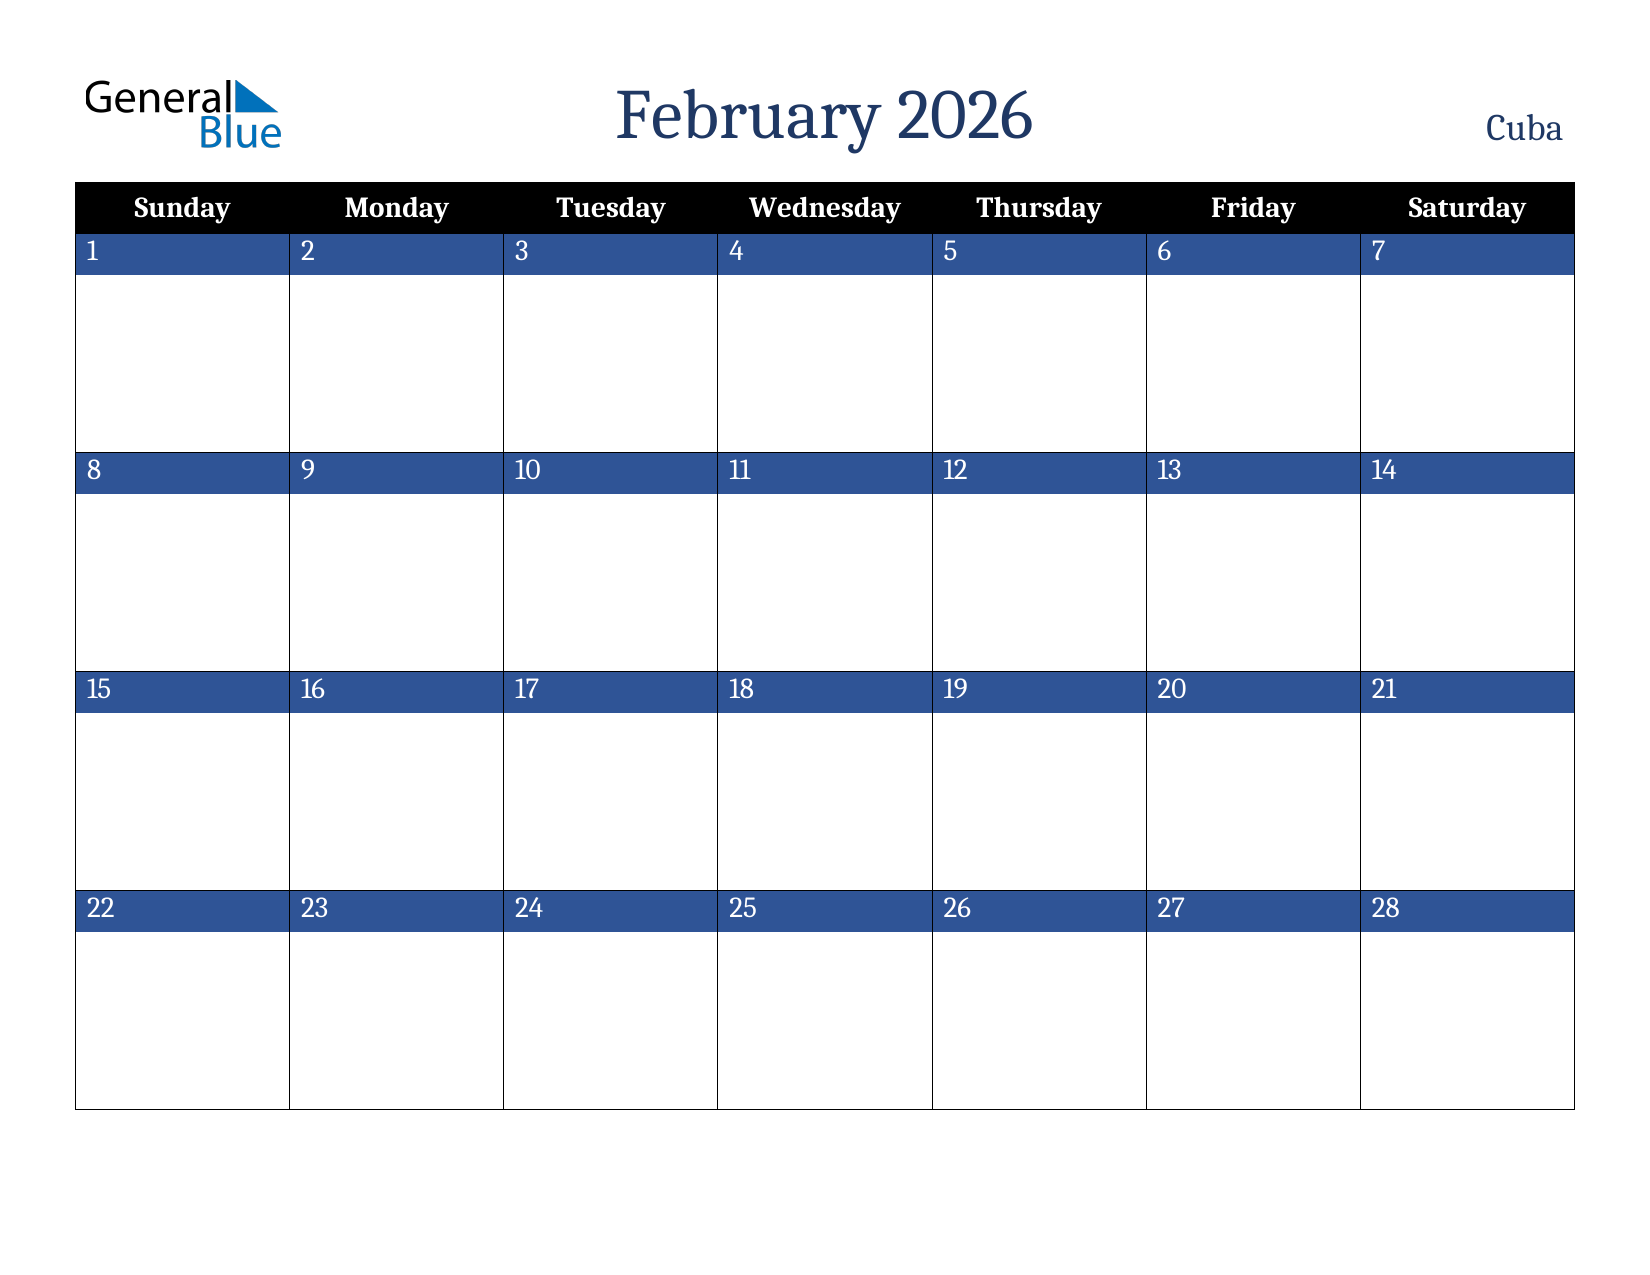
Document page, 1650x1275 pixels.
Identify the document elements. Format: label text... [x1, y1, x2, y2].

picture [86, 80, 281, 148]
table_cell 7 [1361, 234, 1574, 275]
table_cell [290, 932, 503, 1109]
table_cell [76, 275, 289, 452]
table_cell 15 [76, 672, 289, 713]
table_cell [76, 494, 289, 671]
table_cell [1147, 494, 1360, 671]
table_cell 13 [1147, 453, 1360, 494]
table_cell [290, 275, 503, 452]
table_cell 17 [504, 672, 717, 713]
table_cell [1361, 494, 1574, 671]
table_cell [290, 713, 503, 890]
table_cell 14 [1361, 453, 1574, 494]
table_cell Friday [1147, 183, 1360, 233]
table_cell 9 [290, 453, 503, 494]
table_cell 21 [1361, 672, 1574, 713]
table_cell [1147, 713, 1360, 890]
table_cell [933, 275, 1146, 452]
table_cell Thursday [933, 183, 1146, 233]
table_cell [1147, 275, 1360, 452]
table_cell 10 [504, 453, 717, 494]
table_cell [933, 932, 1146, 1109]
table_cell Sunday [76, 183, 289, 233]
table_cell [76, 932, 289, 1109]
table_cell 22 [76, 891, 289, 932]
table_cell [504, 494, 717, 671]
table_cell 11 [718, 453, 932, 494]
table_cell Tuesday [504, 183, 717, 233]
table_cell 1 [76, 234, 289, 275]
table_cell 6 [1147, 234, 1360, 275]
table_cell [718, 713, 932, 890]
table_cell Monday [290, 183, 503, 233]
table_cell [504, 275, 717, 452]
table_cell 20 [1147, 672, 1360, 713]
table_cell 26 [933, 891, 1146, 932]
table_cell 28 [1361, 891, 1574, 932]
table_cell [1361, 275, 1574, 452]
table_cell Wednesday [718, 183, 932, 233]
table_cell [1361, 932, 1574, 1109]
table_cell [1361, 713, 1574, 890]
table_cell 8 [76, 453, 289, 494]
table_cell 27 [1147, 891, 1360, 932]
table_cell 12 [933, 453, 1146, 494]
table_cell 19 [933, 672, 1146, 713]
table_cell Saturday [1361, 183, 1574, 233]
table_cell 24 [504, 891, 717, 932]
table_cell [504, 932, 717, 1109]
table_cell 5 [933, 234, 1146, 275]
table_cell [933, 713, 1146, 890]
table_cell 16 [290, 672, 503, 713]
table_cell [933, 494, 1146, 671]
table_cell 4 [718, 234, 932, 275]
table_cell [718, 275, 932, 452]
table_cell 3 [504, 234, 717, 275]
table_cell 18 [718, 672, 932, 713]
table_cell [290, 494, 503, 671]
table_header February 2026 [504, 75, 1146, 182]
table_cell 2 [290, 234, 503, 275]
table_cell 25 [718, 891, 932, 932]
table_header [76, 75, 503, 182]
table_cell [1147, 932, 1360, 1109]
table_cell [76, 713, 289, 890]
table_cell 23 [290, 891, 503, 932]
table_header Cuba [1146, 75, 1574, 182]
table_cell [718, 932, 932, 1109]
table_cell [718, 494, 932, 671]
table_cell [504, 713, 717, 890]
